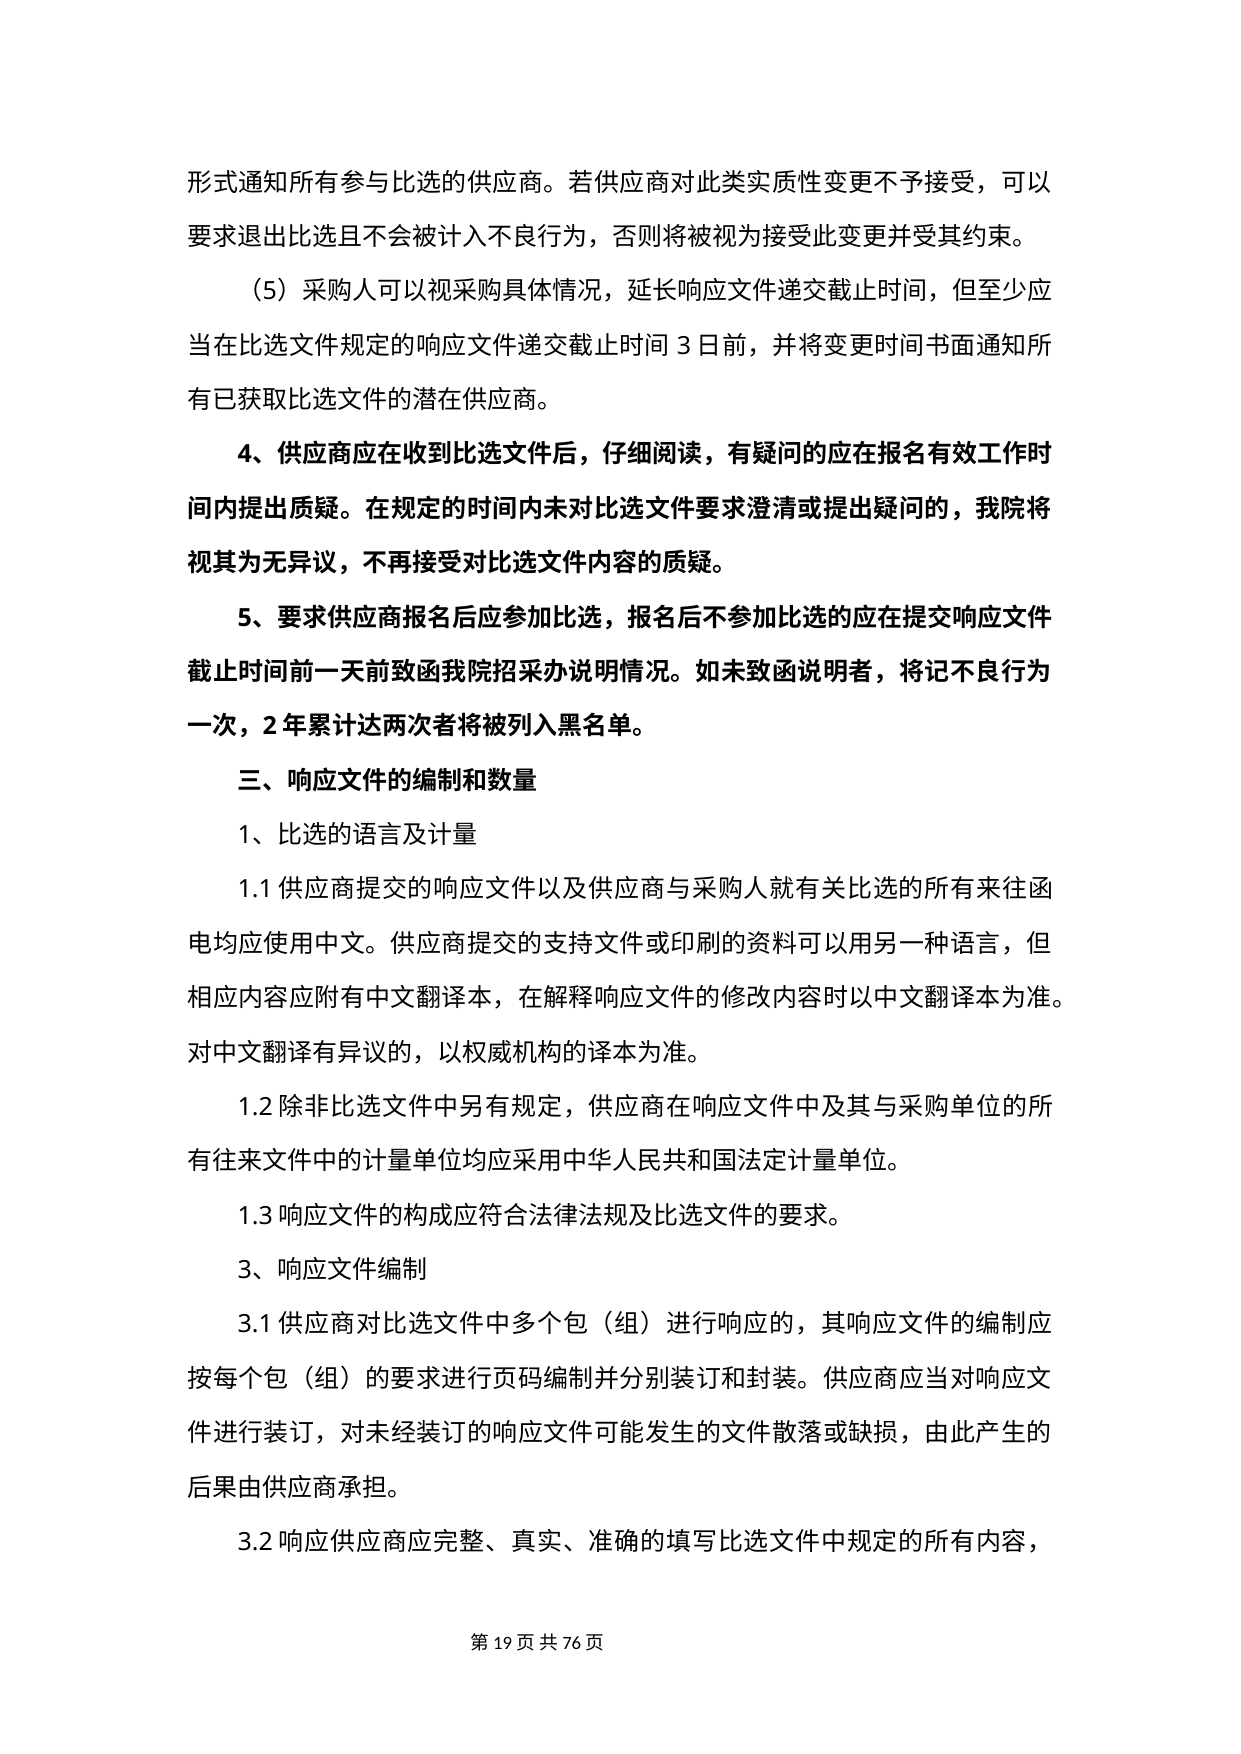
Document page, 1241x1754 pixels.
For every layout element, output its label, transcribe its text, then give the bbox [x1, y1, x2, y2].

text 1、比选的语言及计量 [187, 814, 1053, 851]
text 4、供应商应在收到比选文件后，仔细阅读，有疑问的应在报名有效工作时间内提出质疑。在规定的时间内未对比选文件要求澄清或提出疑问的，我院将视其为无异议，不再接受对比选文件内容的质疑。 [187, 434, 1053, 579]
text 三、响应文件的编制和数量 [187, 760, 1053, 796]
text （5）采购人可以视采购具体情况，延长响应文件递交截止时间，但至少应当在比选文件规定的响应文件递交截止时间3日前，并将变更时间书面通知所有已获取比选文件的潜在供应商。 [187, 271, 1053, 416]
text 5、要求供应商报名后应参加比选，报名后不参加比选的应在提交响应文件截止时间前一天前致函我院招采办说明情况。如未致函说明者，将记不良行为一次，2年累计达两次者将被列入黑名单。 [187, 597, 1053, 742]
text 1.1供应商提交的响应文件以及供应商与采购人就有关比选的所有来往函电均应使用中文。供应商提交的支持文件或印刷的资料可以用另一种语言，但相应内容应附有中文翻译本，在解释响应文件的修改内容时以中文翻译本为准。对中文翻译有异议的，以权威机构的译本为准。 [187, 869, 1053, 1068]
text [187, 1521, 1053, 1558]
text 3、响应文件编制 [187, 1249, 1053, 1286]
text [187, 162, 1053, 253]
text 1.3响应文件的构成应符合法律法规及比选文件的要求。 [187, 1195, 1053, 1231]
text 3.1供应商对比选文件中多个包（组）进行响应的，其响应文件的编制应按每个包（组）的要求进行页码编制并分别装订和封装。供应商应当对响应文件进行装订，对未经装订的响应文件可能发生的文件散落或缺损，由此产生的后果由供应商承担。 [187, 1304, 1053, 1503]
text 1.2除非比选文件中另有规定，供应商在响应文件中及其与采购单位的所有往来文件中的计量单位均应采用中华人民共和国法定计量单位。 [187, 1086, 1053, 1177]
